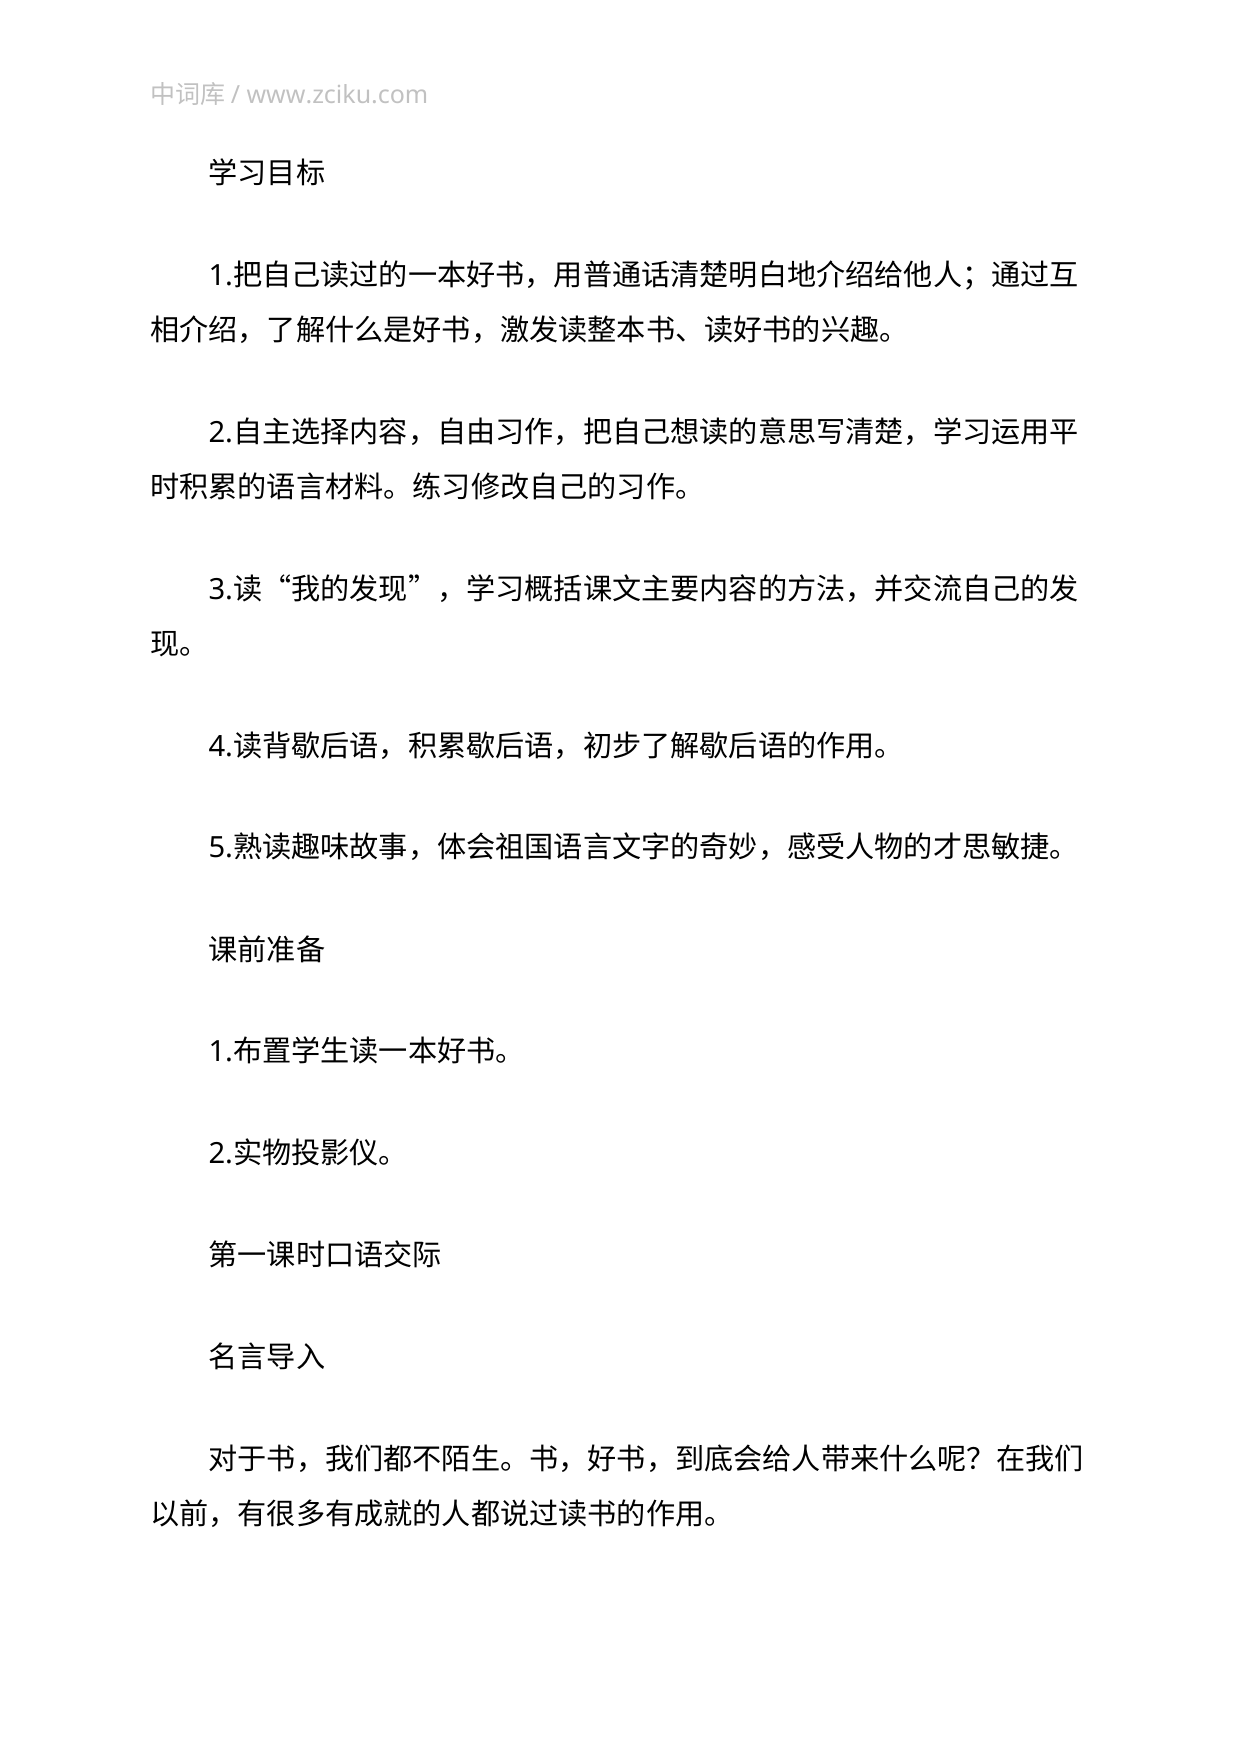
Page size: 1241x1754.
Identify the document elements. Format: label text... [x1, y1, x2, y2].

text 1.把自己读过的一本好书，用普通话清楚明白地介绍给他人；通过互相介绍，了解什么是好书，激发读整本书、读好书的兴趣。 [150, 252, 1090, 349]
text 2.实物投影仪。 [150, 1130, 1090, 1172]
text 5.熟读趣味故事，体会祖国语言文字的奇妙，感受人物的才思敏捷。 [150, 824, 1090, 866]
text 3.读“我的发现”，学习概括课文主要内容的方法，并交流自己的发现。 [150, 565, 1090, 663]
text 第一课时口语交际 [150, 1232, 1090, 1274]
text 学习目标 [150, 150, 1090, 192]
text 1.布置学生读一本好书。 [150, 1028, 1090, 1070]
text 名言导入 [150, 1333, 1090, 1376]
text 对于书，我们都不陌生。书，好书，到底会给人带来什么呢？在我们以前，有很多有成就的人都说过读书的作用。 [150, 1435, 1090, 1532]
text 课前准备 [150, 926, 1090, 968]
text 4.读背歇后语，积累歇后语，初步了解歇后语的作用。 [150, 722, 1090, 764]
text 2.自主选择内容，自由习作，把自己想读的意思写清楚，学习运用平时积累的语言材料。练习修改自己的习作。 [150, 408, 1090, 506]
